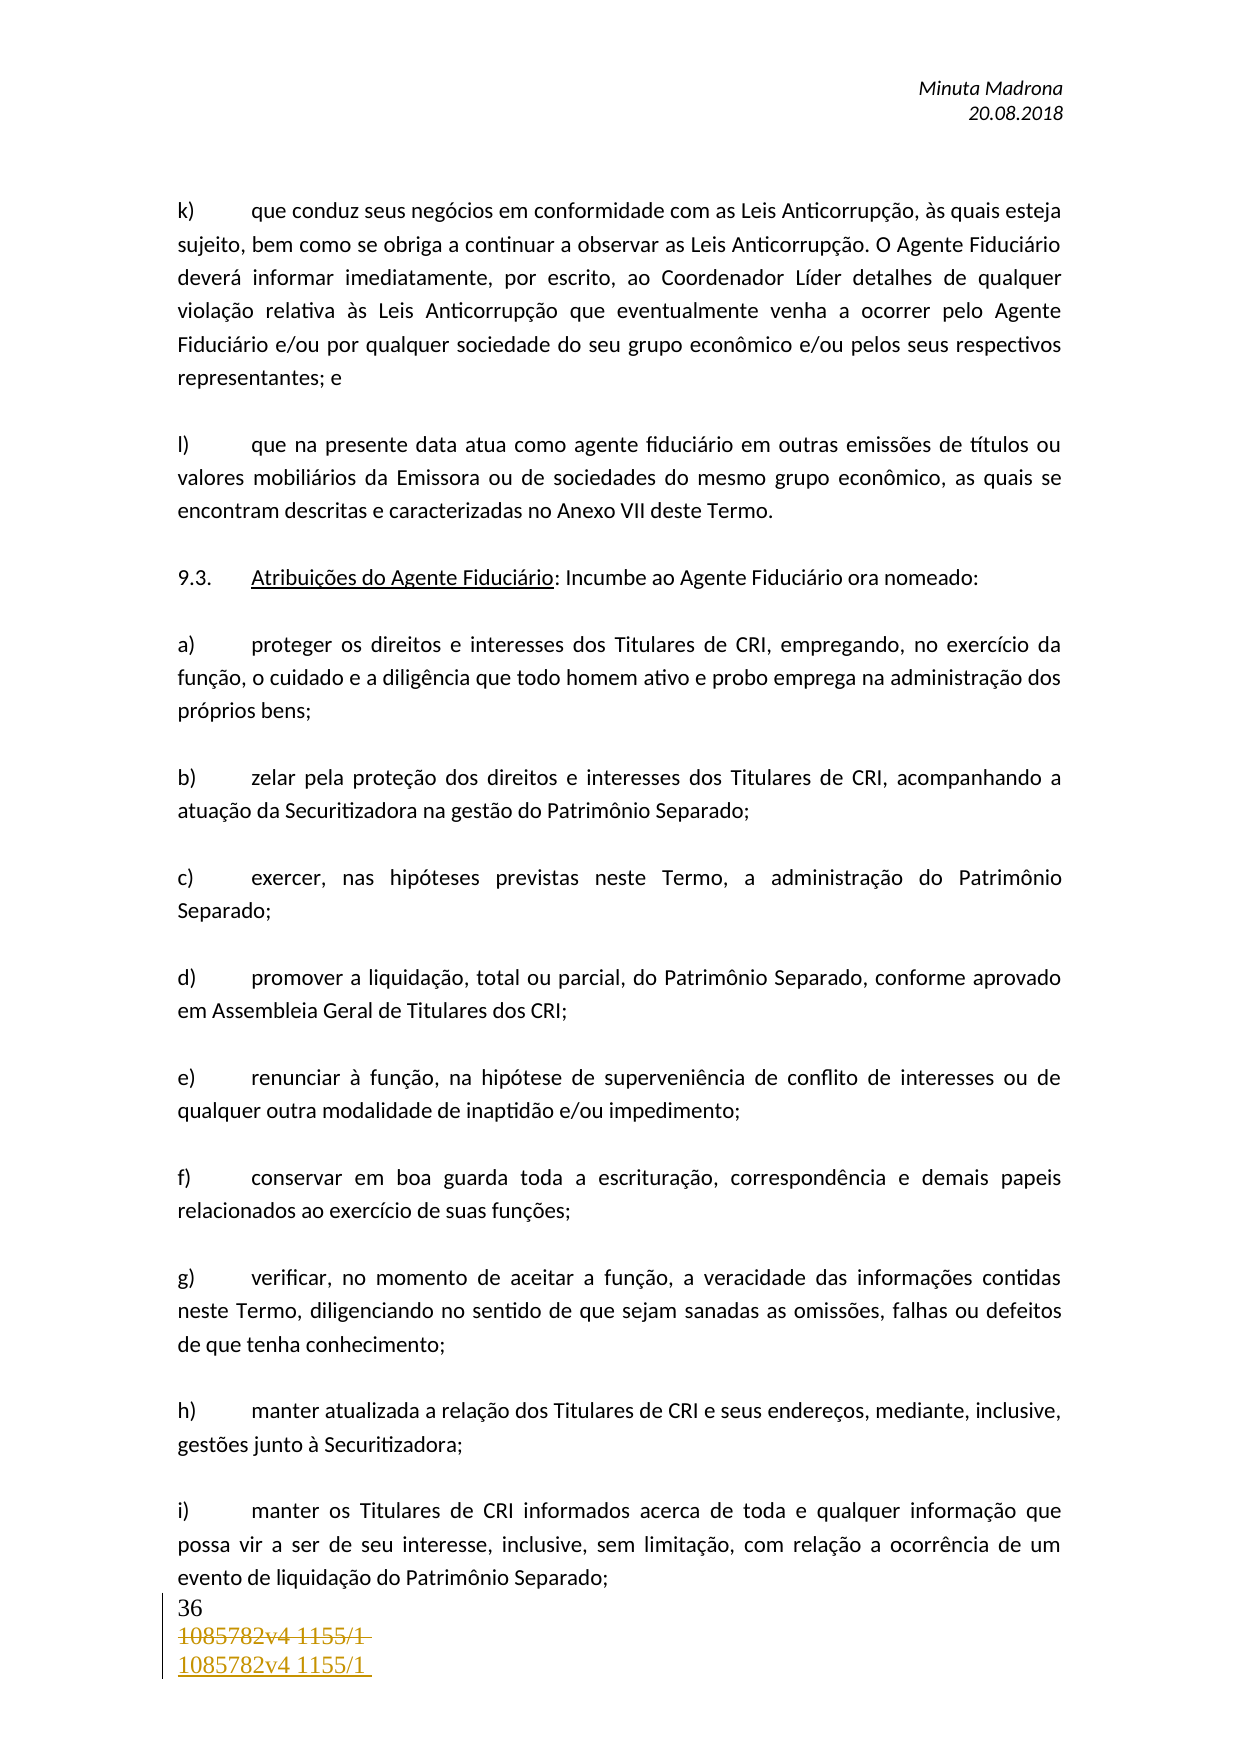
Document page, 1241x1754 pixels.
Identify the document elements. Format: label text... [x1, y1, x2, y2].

text 9.3. Atribuições do Agente Fiduciário: Incumbe ao Agente Fiduciário ora nomeado: [177, 559, 1063, 592]
text c) exercer, nas hipóteses previstas neste Termo, a administração do Patrimônio Separado; [177, 859, 1063, 925]
text g) verificar, no momento de aceitar a função, a veracidade das informações contidas neste Termo, diligenciando no sentido de que sejam sanadas as omissões, falhas ou defeitos de que tenha conhecimento; [177, 1259, 1063, 1359]
text b) zelar pela proteção dos direitos e interesses dos Titulares de CRI, acompanhando a atuação da Securitizadora na gestão do Patrimônio Separado; [177, 759, 1063, 825]
text a) proteger os direitos e interesses dos Titulares de CRI, empregando, no exercício da função, o cuidado e a diligência que todo homem ativo e probo emprega na administração dos próprios bens; [177, 625, 1063, 725]
text l) que na presente data atua como agente fiduciário em outras emissões de títulos ou valores mobiliários da Emissora ou de sociedades do mesmo grupo econômico, as quais se encontram descritas e caracterizadas no Anexo VII deste Termo. [177, 425, 1063, 525]
text e) renunciar à função, na hipótese de superveniência de conflito de interesses ou de qualquer outra modalidade de inaptidão e/ou impedimento; [177, 1059, 1063, 1125]
text k) que conduz seus negócios em conformidade com as Leis Anticorrupção, às quais esteja sujeito, bem como se obriga a continuar a observar as Leis Anticorrupção. O Agente Fiduciário deverá informar imediatamente, por escrito, ao Coordenador Líder detalhes de qualquer violação relativa às Leis Anticorrupção que eventualmente venha a ocorrer pelo Agente Fiduciário e/ou por qualquer sociedade do seu grupo econômico e/ou pelos seus respectivos representantes; e [177, 192, 1063, 392]
text i) manter os Titulares de CRI informados acerca de toda e qualquer informação que possa vir a ser de seu interesse, inclusive, sem limitação, com relação a ocorrência de um evento de liquidação do Patrimônio Separado; [177, 1492, 1063, 1592]
text f) conservar em boa guarda toda a escrituração, correspondência e demais papeis relacionados ao exercício de suas funções; [177, 1159, 1063, 1225]
text d) promover a liquidação, total ou parcial, do Patrimônio Separado, conforme aprovado em Assembleia Geral de Titulares dos CRI; [177, 959, 1063, 1025]
text h) manter atualizada a relação dos Titulares de CRI e seus endereços, mediante, inclusive, gestões junto à Securitizadora; [177, 1392, 1063, 1459]
